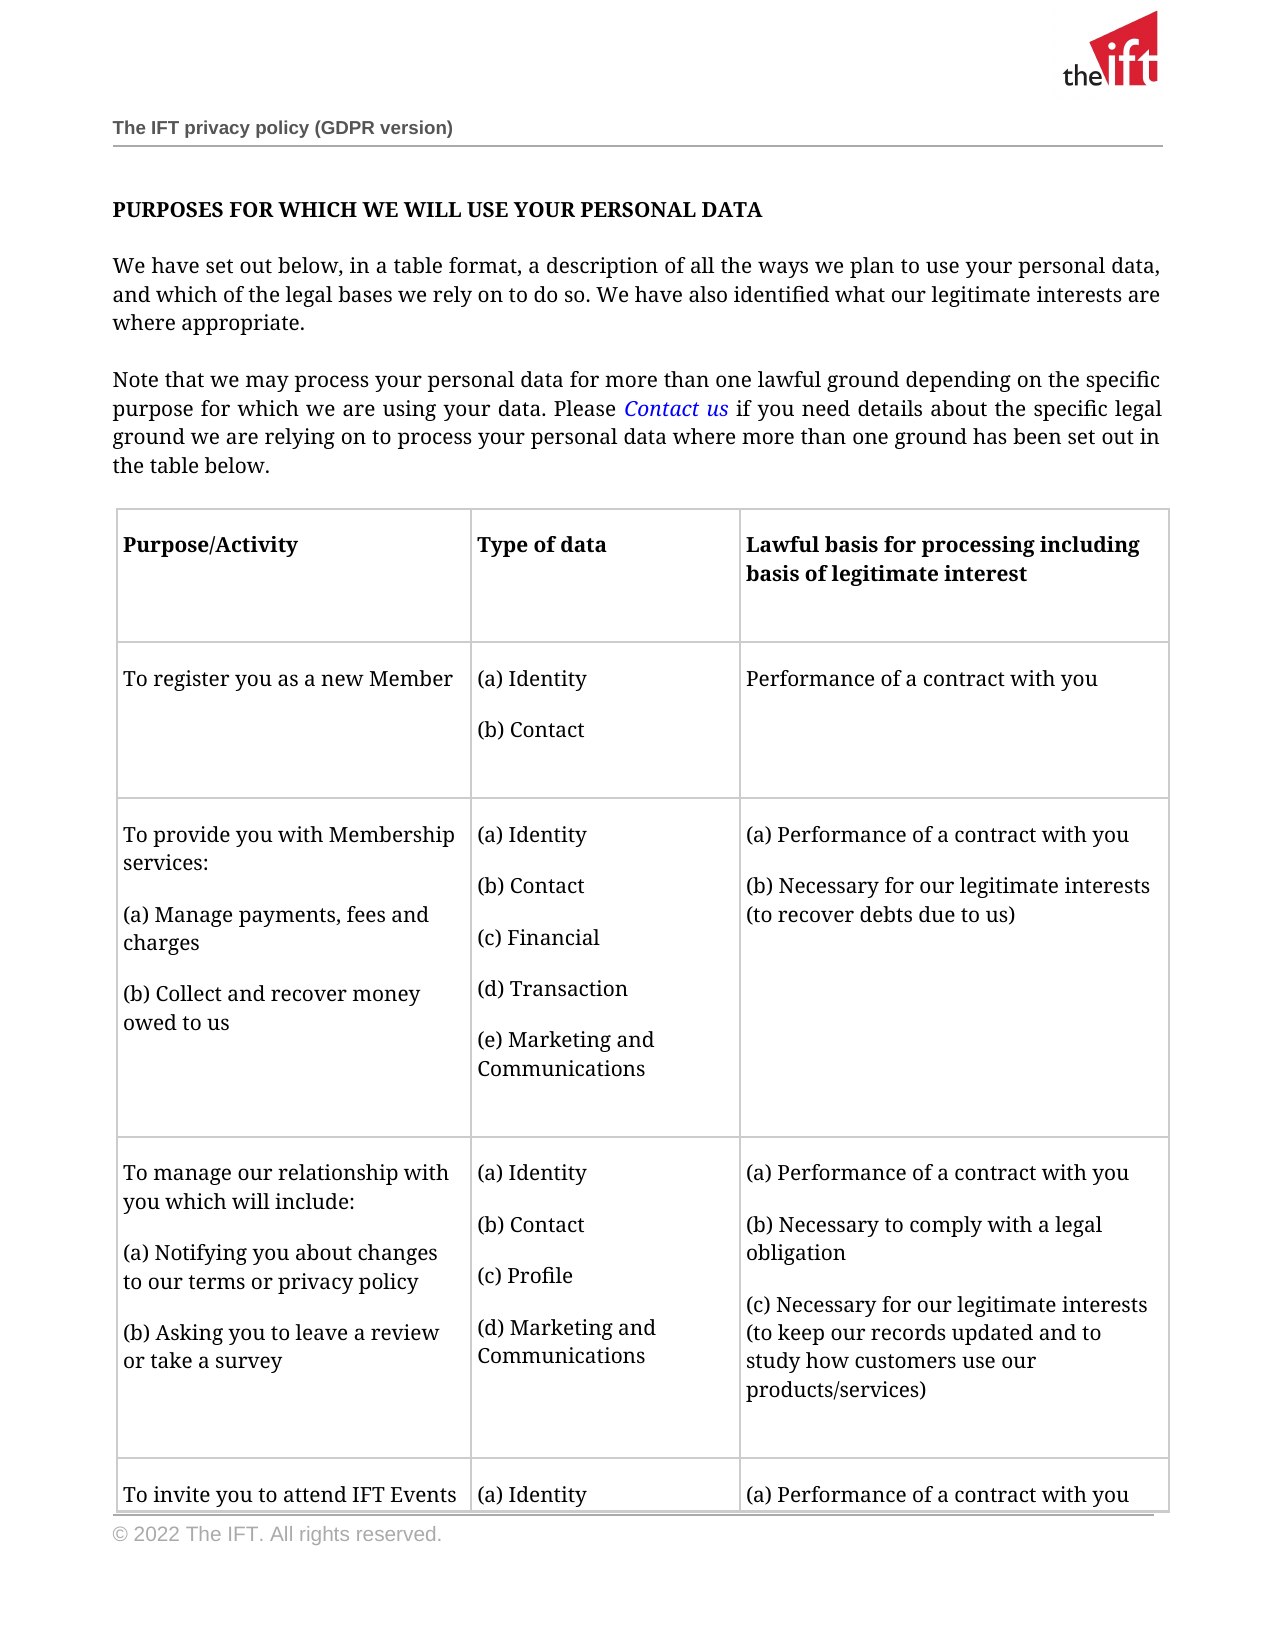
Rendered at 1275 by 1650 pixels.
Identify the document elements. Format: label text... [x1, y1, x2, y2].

text PURPOSES FOR WHICH WE WILL USE YOUR PERSONAL DATA [112, 195, 1162, 223]
table_cell (a) Performance of a contract with you (b) Necessary for our legitimate interests (to recover debts due to us) [741, 799, 1168, 1136]
picture [1050, 0, 1167, 100]
table_header Lawful basis for processing including basis of legitimate interest [741, 510, 1168, 641]
table_header Type of data [472, 510, 739, 641]
text We have set out below, in a table format, a description of all the ways we plan to use your personal data, and which of the legal bases we rely on to do so. We have also identified what our legitimate interests are where appropriate. [112, 252, 1162, 337]
table_cell (a) Identity (b) Contact (c) Financial (d) Transaction (e) Marketing and Communications [472, 799, 739, 1136]
table_cell To provide you with Membership services: (a) Manage payments, fees and charges (b) Collect and recover money owed to us [118, 799, 470, 1136]
table_cell (a) Identity (b) Contact (c) Profile (d) Marketing and Communications [472, 1138, 739, 1457]
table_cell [741, 1459, 1168, 1510]
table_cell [472, 1459, 739, 1510]
table_header Purpose/Activity [118, 510, 470, 641]
table_cell To register you as a new Member [118, 643, 470, 797]
table_cell (a) Identity (b) Contact [472, 643, 739, 797]
table_cell (a) Performance of a contract with you (b) Necessary to comply with a legal obligation (c) Necessary for our legitimate interests (to keep our records updated and to study how customers use our products/services) [741, 1138, 1168, 1457]
text Note that we may process your personal data for more than one lawful ground depending on the specific purpose for which we are using your data. Please Contact us if you need details about the specific legal ground we are relying on to process your personal data where more than one ground has been set out in the table below. [112, 365, 1162, 479]
table_cell Performance of a contract with you [741, 643, 1168, 797]
table_cell To manage our relationship with you which will include: (a) Notifying you about changes to our terms or privacy policy (b) Asking you to leave a review or take a survey [118, 1138, 470, 1457]
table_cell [118, 1459, 470, 1510]
